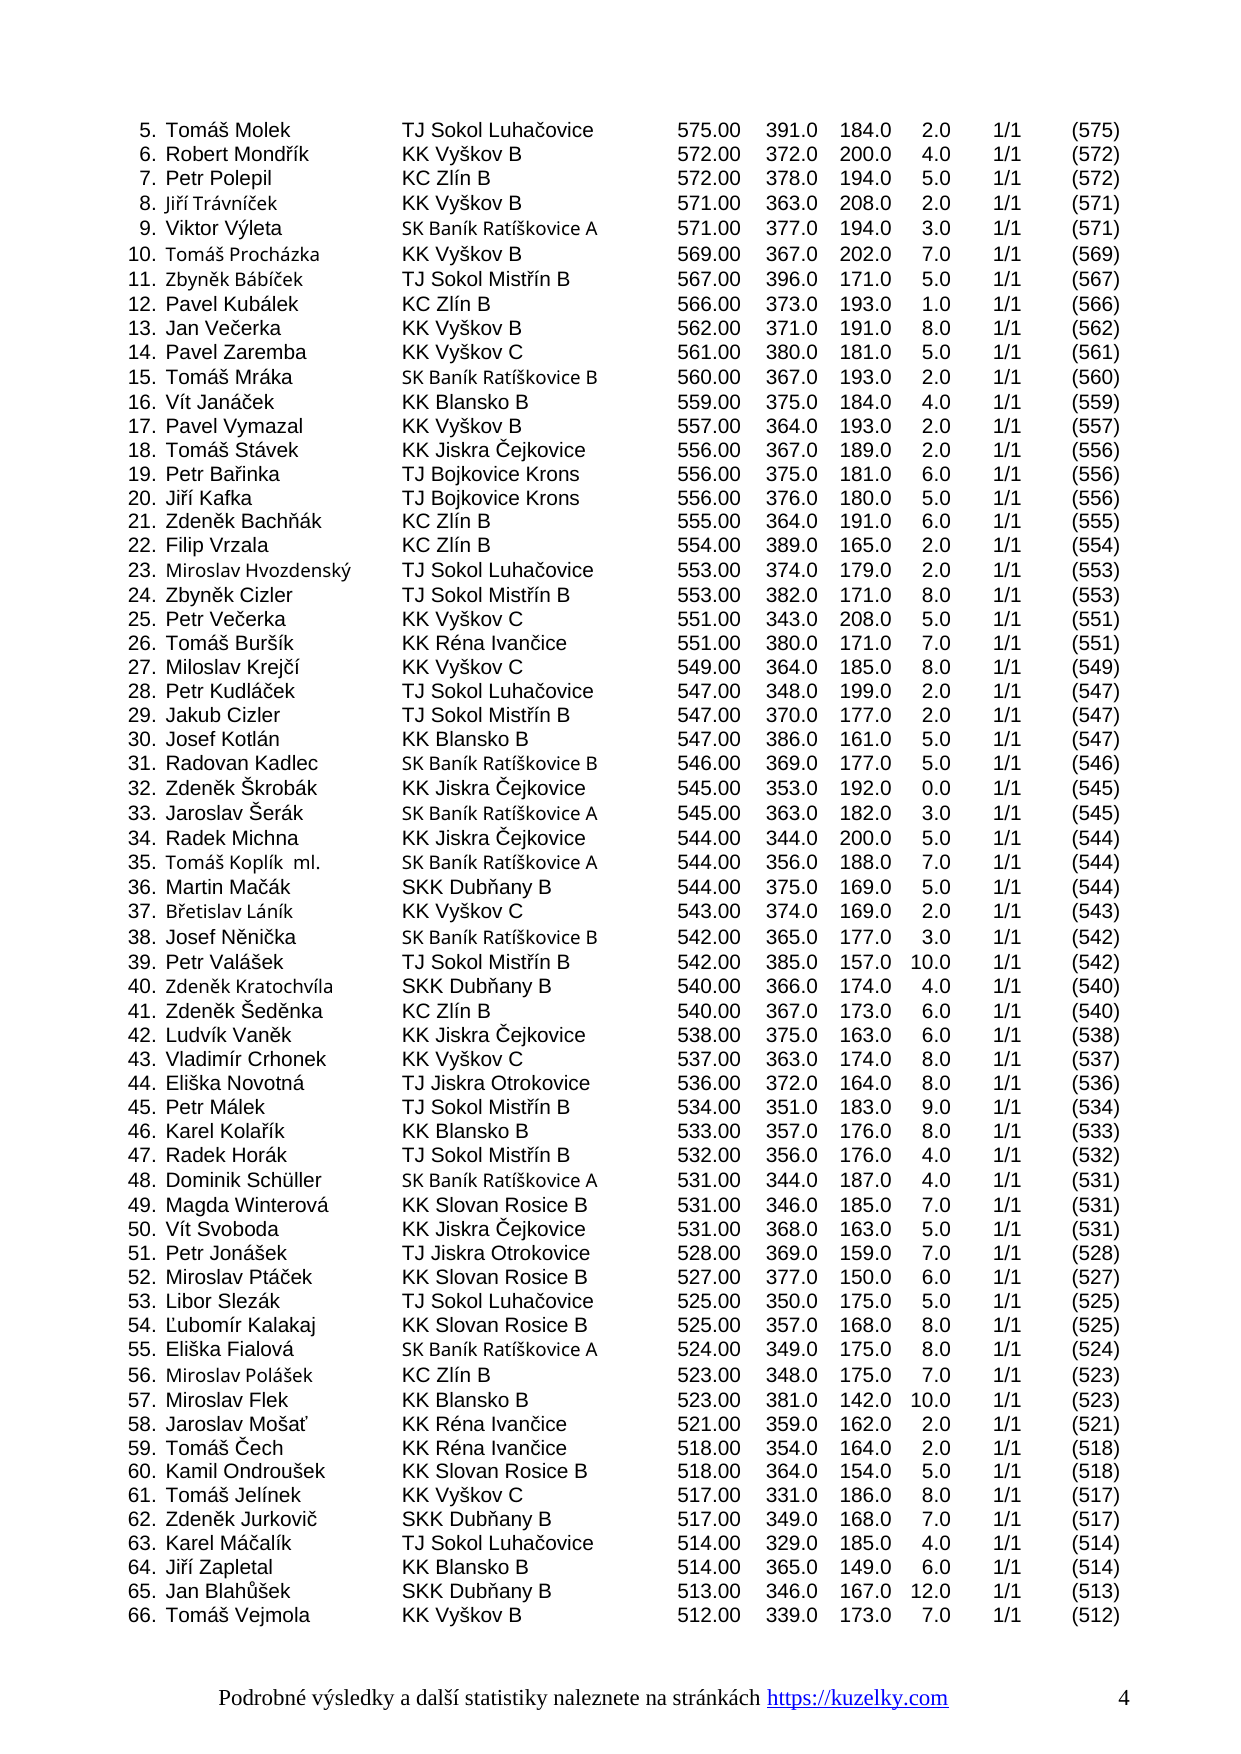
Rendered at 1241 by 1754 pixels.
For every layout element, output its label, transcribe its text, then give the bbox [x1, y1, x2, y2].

text 57. Miroslav Flek KK Blansko B 523.00 381.0 142.0 10.0 1/1 (523) [106, 1387, 1134, 1411]
text 56. Miroslav Polášek KC Zlín B 523.00 348.0 175.0 7.0 1/1 (523) [106, 1362, 1134, 1387]
text 63. Karel Máčalík TJ Sokol Luhačovice 514.00 329.0 185.0 4.0 1/1 (514) [106, 1531, 1134, 1555]
text 27. Miloslav Krejčí KK Vyškov C 549.00 364.0 185.0 8.0 1/1 (549) [106, 654, 1134, 678]
text 34. Radek Michna KK Jiskra Čejkovice 544.00 344.0 200.0 5.0 1/1 (544) [106, 825, 1134, 849]
text 20. Jiří Kafka TJ Bojkovice Krons 556.00 376.0 180.0 5.0 1/1 (556) [106, 485, 1134, 509]
text 21. Zdeněk Bachňák KC Zlín B 555.00 364.0 191.0 6.0 1/1 (555) [106, 509, 1134, 533]
text 10. Tomáš Procházka KK Vyškov B 569.00 367.0 202.0 7.0 1/1 (569) [106, 241, 1134, 267]
text 13. Jan Večerka KK Vyškov B 562.00 371.0 191.0 8.0 1/1 (562) [106, 316, 1134, 340]
text 59. Tomáš Čech KK Réna Ivančice 518.00 354.0 164.0 2.0 1/1 (518) [106, 1435, 1134, 1459]
text 23. Miroslav Hvozdenský TJ Sokol Luhačovice 553.00 374.0 179.0 2.0 1/1 (553) [106, 557, 1134, 583]
text 58. Jaroslav Mošať KK Réna Ivančice 521.00 359.0 162.0 2.0 1/1 (521) [106, 1411, 1134, 1435]
text 37. Břetislav Láník KK Vyškov C 543.00 374.0 169.0 2.0 1/1 (543) [106, 899, 1134, 924]
text 33. Jaroslav Šerák SK Baník Ratíškovice A 545.00 363.0 182.0 3.0 1/1 (545) [106, 800, 1134, 825]
text 45. Petr Málek TJ Sokol Mistřín B 534.00 351.0 183.0 9.0 1/1 (534) [106, 1095, 1134, 1119]
text 8. Jiří Trávníček KK Vyškov B 571.00 363.0 208.0 2.0 1/1 (571) [106, 190, 1134, 216]
text 30. Josef Kotlán KK Blansko B 547.00 386.0 161.0 5.0 1/1 (547) [106, 726, 1134, 750]
text 49. Magda Winterová KK Slovan Rosice B 531.00 346.0 185.0 7.0 1/1 (531) [106, 1193, 1134, 1217]
text 54. Ľubomír Kalakaj KK Slovan Rosice B 525.00 357.0 168.0 8.0 1/1 (525) [106, 1312, 1134, 1336]
text 36. Martin Mačák SKK Dubňany B 544.00 375.0 169.0 5.0 1/1 (544) [106, 875, 1134, 899]
text 43. Vladimír Crhonek KK Vyškov C 537.00 363.0 174.0 8.0 1/1 (537) [106, 1047, 1134, 1071]
text 62. Zdeněk Jurkovič SKK Dubňany B 517.00 349.0 168.0 7.0 1/1 (517) [106, 1507, 1134, 1531]
text 64. Jiří Zapletal KK Blansko B 514.00 365.0 149.0 6.0 1/1 (514) [106, 1555, 1134, 1579]
text 9. Viktor Výleta SK Baník Ratíškovice A 571.00 377.0 194.0 3.0 1/1 (571) [106, 216, 1134, 241]
text 52. Miroslav Ptáček KK Slovan Rosice B 527.00 377.0 150.0 6.0 1/1 (527) [106, 1264, 1134, 1288]
text 24. Zbyněk Cizler TJ Sokol Mistřín B 553.00 382.0 171.0 8.0 1/1 (553) [106, 583, 1134, 607]
text 65. Jan Blahůšek SKK Dubňany B 513.00 346.0 167.0 12.0 1/1 (513) [106, 1579, 1134, 1603]
text 47. Radek Horák TJ Sokol Mistřín B 532.00 356.0 176.0 4.0 1/1 (532) [106, 1143, 1134, 1167]
text 53. Libor Slezák TJ Sokol Luhačovice 525.00 350.0 175.0 5.0 1/1 (525) [106, 1288, 1134, 1312]
text 18. Tomáš Stávek KK Jiskra Čejkovice 556.00 367.0 189.0 2.0 1/1 (556) [106, 437, 1134, 461]
text 46. Karel Kolařík KK Blansko B 533.00 357.0 176.0 8.0 1/1 (533) [106, 1119, 1134, 1143]
text 15. Tomáš Mráka SK Baník Ratíškovice B 560.00 367.0 193.0 2.0 1/1 (560) [106, 364, 1134, 389]
text 17. Pavel Vymazal KK Vyškov B 557.00 364.0 193.0 2.0 1/1 (557) [106, 413, 1134, 437]
text 12. Pavel Kubálek KC Zlín B 566.00 373.0 193.0 1.0 1/1 (566) [106, 292, 1134, 316]
text 25. Petr Večerka KK Vyškov C 551.00 343.0 208.0 5.0 1/1 (551) [106, 607, 1134, 631]
text 35. Tomáš Koplík ml. SK Baník Ratíškovice A 544.00 356.0 188.0 7.0 1/1 (544) [106, 849, 1134, 875]
text 31. Radovan Kadlec SK Baník Ratíškovice B 546.00 369.0 177.0 5.0 1/1 (546) [106, 750, 1134, 776]
text 5. Tomáš Molek TJ Sokol Luhačovice 575.00 391.0 184.0 2.0 1/1 (575) [106, 118, 1134, 142]
text 6. Robert Mondřík KK Vyškov B 572.00 372.0 200.0 4.0 1/1 (572) [106, 142, 1134, 166]
text 40. Zdeněk Kratochvíla SKK Dubňany B 540.00 366.0 174.0 4.0 1/1 (540) [106, 974, 1134, 999]
text 50. Vít Svoboda KK Jiskra Čejkovice 531.00 368.0 163.0 5.0 1/1 (531) [106, 1217, 1134, 1241]
text 22. Filip Vrzala KC Zlín B 554.00 389.0 165.0 2.0 1/1 (554) [106, 533, 1134, 557]
text 66. Tomáš Vejmola KK Vyškov B 512.00 339.0 173.0 7.0 1/1 (512) [106, 1603, 1134, 1627]
text 7. Petr Polepil KC Zlín B 572.00 378.0 194.0 5.0 1/1 (572) [106, 166, 1134, 190]
text 51. Petr Jonášek TJ Jiskra Otrokovice 528.00 369.0 159.0 7.0 1/1 (528) [106, 1241, 1134, 1264]
text 48. Dominik Schüller SK Baník Ratíškovice A 531.00 344.0 187.0 4.0 1/1 (531) [106, 1167, 1134, 1193]
text 41. Zdeněk Šeděnka KC Zlín B 540.00 367.0 173.0 6.0 1/1 (540) [106, 999, 1134, 1023]
text 26. Tomáš Buršík KK Réna Ivančice 551.00 380.0 171.0 7.0 1/1 (551) [106, 631, 1134, 654]
text 39. Petr Valášek TJ Sokol Mistřín B 542.00 385.0 157.0 10.0 1/1 (542) [106, 950, 1134, 974]
text 29. Jakub Cizler TJ Sokol Mistřín B 547.00 370.0 177.0 2.0 1/1 (547) [106, 702, 1134, 726]
text 42. Ludvík Vaněk KK Jiskra Čejkovice 538.00 375.0 163.0 6.0 1/1 (538) [106, 1023, 1134, 1047]
text 55. Eliška Fialová SK Baník Ratíškovice A 524.00 349.0 175.0 8.0 1/1 (524) [106, 1336, 1134, 1362]
text 14. Pavel Zaremba KK Vyškov C 561.00 380.0 181.0 5.0 1/1 (561) [106, 340, 1134, 364]
text 38. Josef Něnička SK Baník Ratíškovice B 542.00 365.0 177.0 3.0 1/1 (542) [106, 924, 1134, 950]
text 61. Tomáš Jelínek KK Vyškov C 517.00 331.0 186.0 8.0 1/1 (517) [106, 1483, 1134, 1507]
text 32. Zdeněk Škrobák KK Jiskra Čejkovice 545.00 353.0 192.0 0.0 1/1 (545) [106, 776, 1134, 800]
text 11. Zbyněk Bábíček TJ Sokol Mistřín B 567.00 396.0 171.0 5.0 1/1 (567) [106, 267, 1134, 292]
text 44. Eliška Novotná TJ Jiskra Otrokovice 536.00 372.0 164.0 8.0 1/1 (536) [106, 1071, 1134, 1095]
text 16. Vít Janáček KK Blansko B 559.00 375.0 184.0 4.0 1/1 (559) [106, 389, 1134, 413]
text 28. Petr Kudláček TJ Sokol Luhačovice 547.00 348.0 199.0 2.0 1/1 (547) [106, 678, 1134, 702]
text 19. Petr Bařinka TJ Bojkovice Krons 556.00 375.0 181.0 6.0 1/1 (556) [106, 461, 1134, 485]
text 60. Kamil Ondroušek KK Slovan Rosice B 518.00 364.0 154.0 5.0 1/1 (518) [106, 1459, 1134, 1483]
